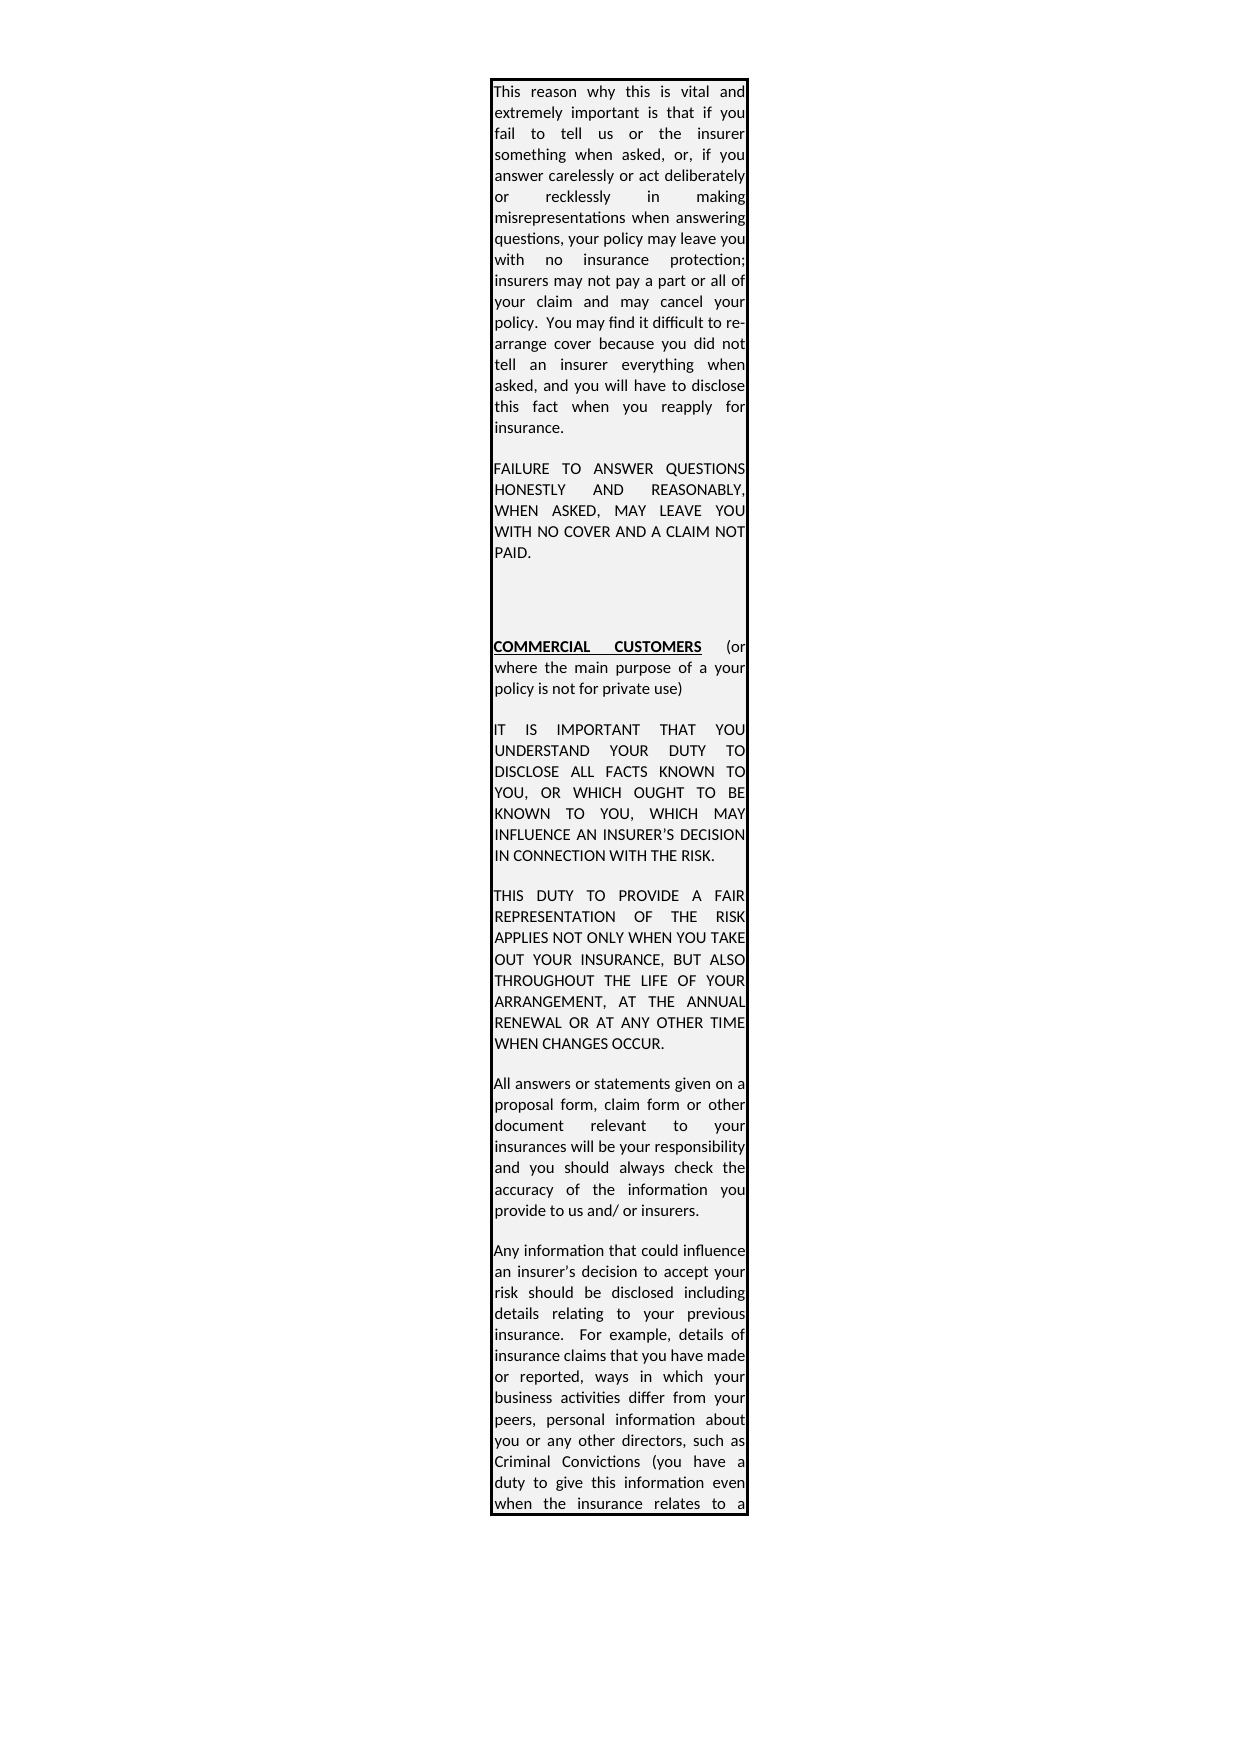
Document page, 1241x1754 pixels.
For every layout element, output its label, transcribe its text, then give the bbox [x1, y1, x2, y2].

text IT IS IMPORTANT THAT YOU UNDERSTAND YOUR DUTY TO DISCLOSE ALL FACTS KNOWN TO YOU, OR WHICH OUGHT TO BE KNOWN TO YOU, WHICH MAY INFLUENCE AN INSURER’S DECISION IN CONNECTION WITH THE RISK. [493, 716, 746, 865]
text All answers or statements given on a proposal form, claim form or other document relevant to your insurances will be your responsibility and you should always check the accuracy of the information you provide to us and/ or insurers. [493, 1071, 746, 1220]
text COMMERCIAL CUSTOMERS (or where the main purpose of a your policy is not for private use) [493, 633, 746, 698]
text This reason why this is vital and extremely important is that if you fail to tell us or the insurer something when asked, or, if you answer carelessly or act deliberately or recklessly in making misrepresentations when answering questions, your policy may leave you with no insurance protection; insurers may not pay a part or all of your claim and may cancel your policy. You may find it difficult to re-arrange cover because you did not tell an insurer everything when asked, and you will have to disclose this fact when you reapply for insurance. [493, 81, 746, 438]
text THIS DUTY TO PROVIDE A FAIR REPRESENTATION OF THE RISK APPLIES NOT ONLY WHEN YOU TAKE OUT YOUR INSURANCE, BUT ALSO THROUGHOUT THE LIFE OF YOUR ARRANGEMENT, AT THE ANNUAL RENEWAL OR AT ANY OTHER TIME WHEN CHANGES OCCUR. [493, 883, 746, 1053]
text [493, 1237, 746, 1513]
text FAILURE TO ANSWER QUESTIONS HONESTLY AND REASONABLY, WHEN ASKED, MAY LEAVE YOU WITH NO COVER AND A CLAIM NOT PAID. [493, 455, 746, 563]
